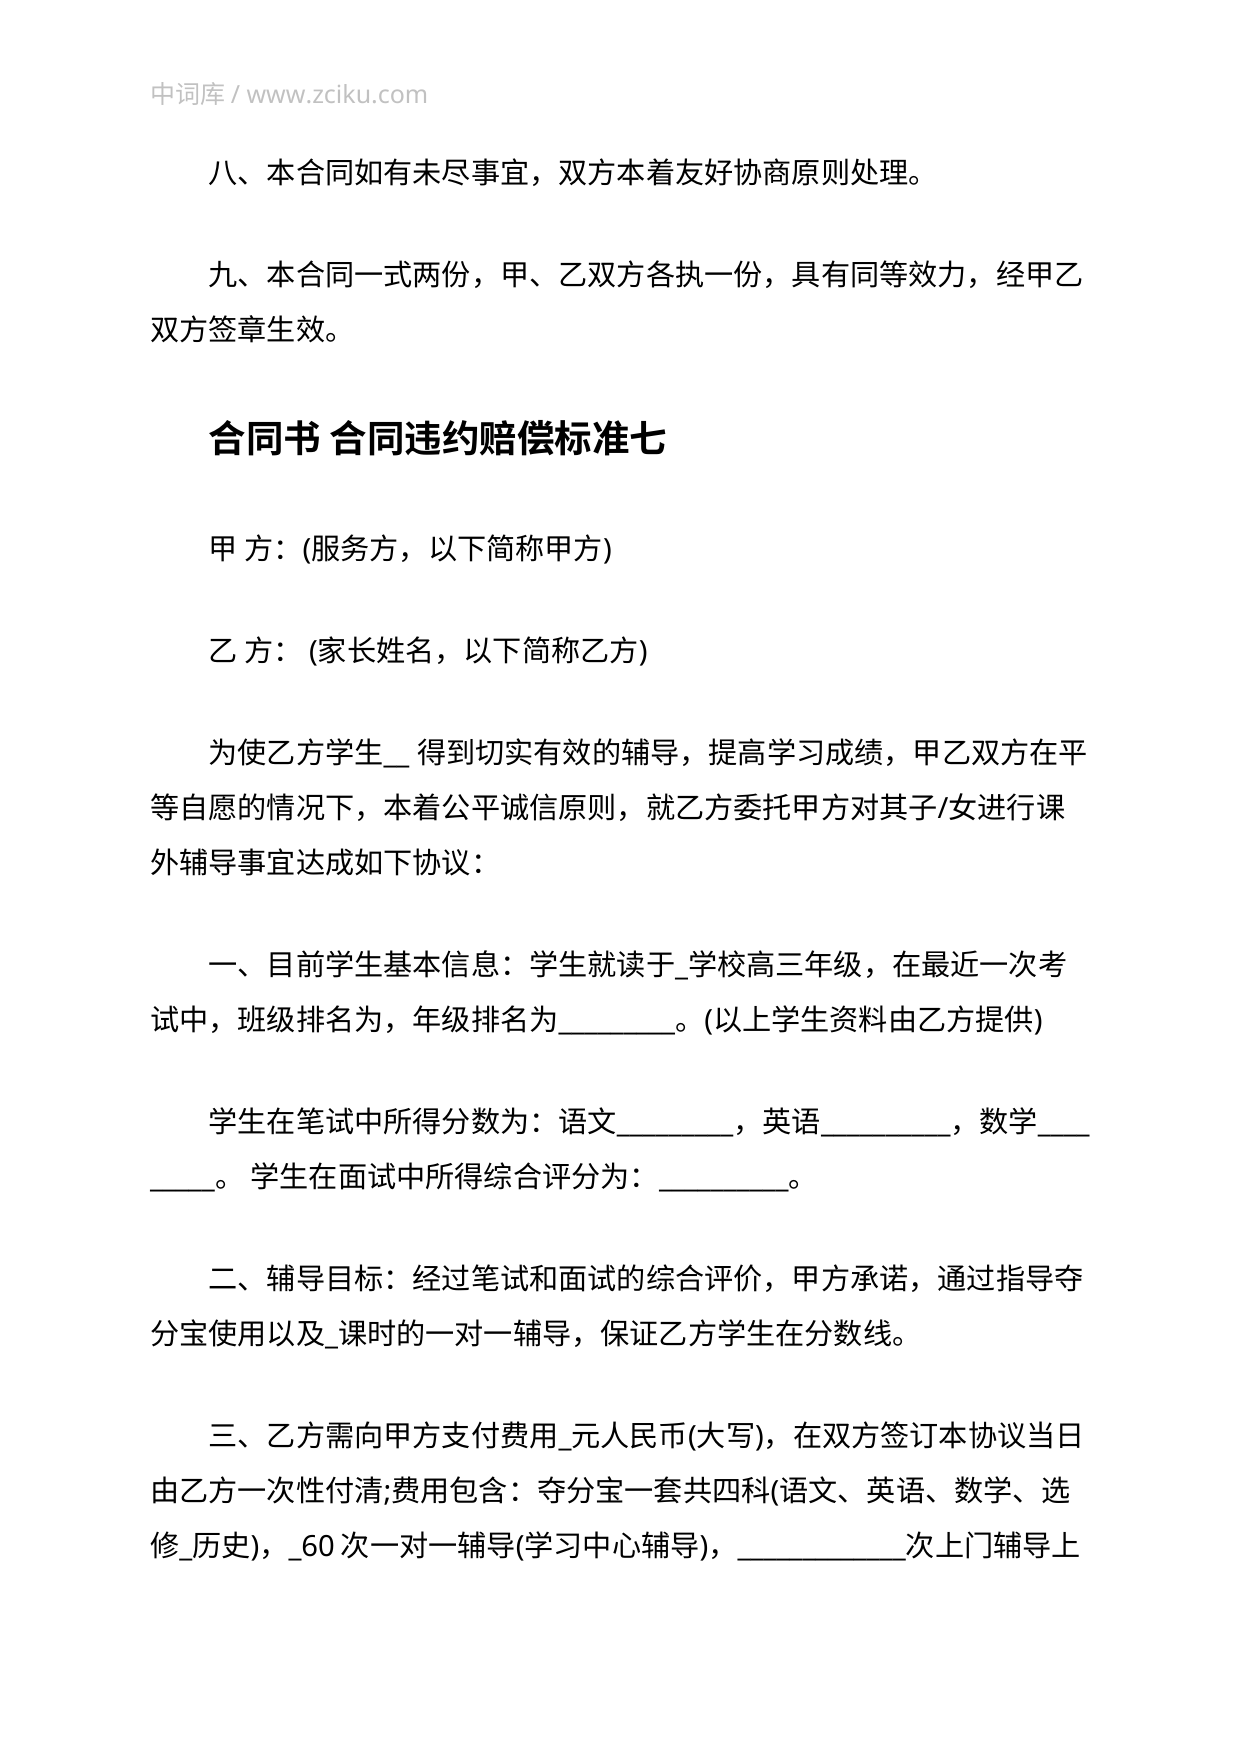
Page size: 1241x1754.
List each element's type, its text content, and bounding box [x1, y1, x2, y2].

text 九、本合同一式两份，甲、乙双方各执一份，具有同等效力，经甲乙双方签章生效。 [150, 252, 1090, 349]
text 八、本合同如有未尽事宜，双方本着友好协商原则处理。 [150, 150, 1090, 192]
text 合同书 合同违约赔偿标准七 [150, 408, 1090, 463]
text 为使乙方学生__ 得到切实有效的辅导，提高学习成绩，甲乙双方在平等自愿的情况下，本着公平诚信原则，就乙方委托甲方对其子/女进行课外辅导事宜达成如下协议： [150, 730, 1090, 882]
text 一、目前学生基本信息：学生就读于_学校高三年级，在最近一次考试中，班级排名为，年级排名为_________。(以上学生资料由乙方提供) [150, 942, 1090, 1039]
text 甲 方：(服务方，以下简称甲方) [150, 526, 1090, 568]
text 乙 方： (家长姓名，以下简称乙方) [150, 628, 1090, 670]
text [150, 1412, 1090, 1565]
text 学生在笔试中所得分数为：语文_________，英语__________，数学_________。 学生在面试中所得综合评分为：__________。 [150, 1098, 1090, 1196]
text 二、辅导目标：经过笔试和面试的综合评价，甲方承诺，通过指导夺分宝使用以及_课时的一对一辅导，保证乙方学生在分数线。 [150, 1256, 1090, 1353]
